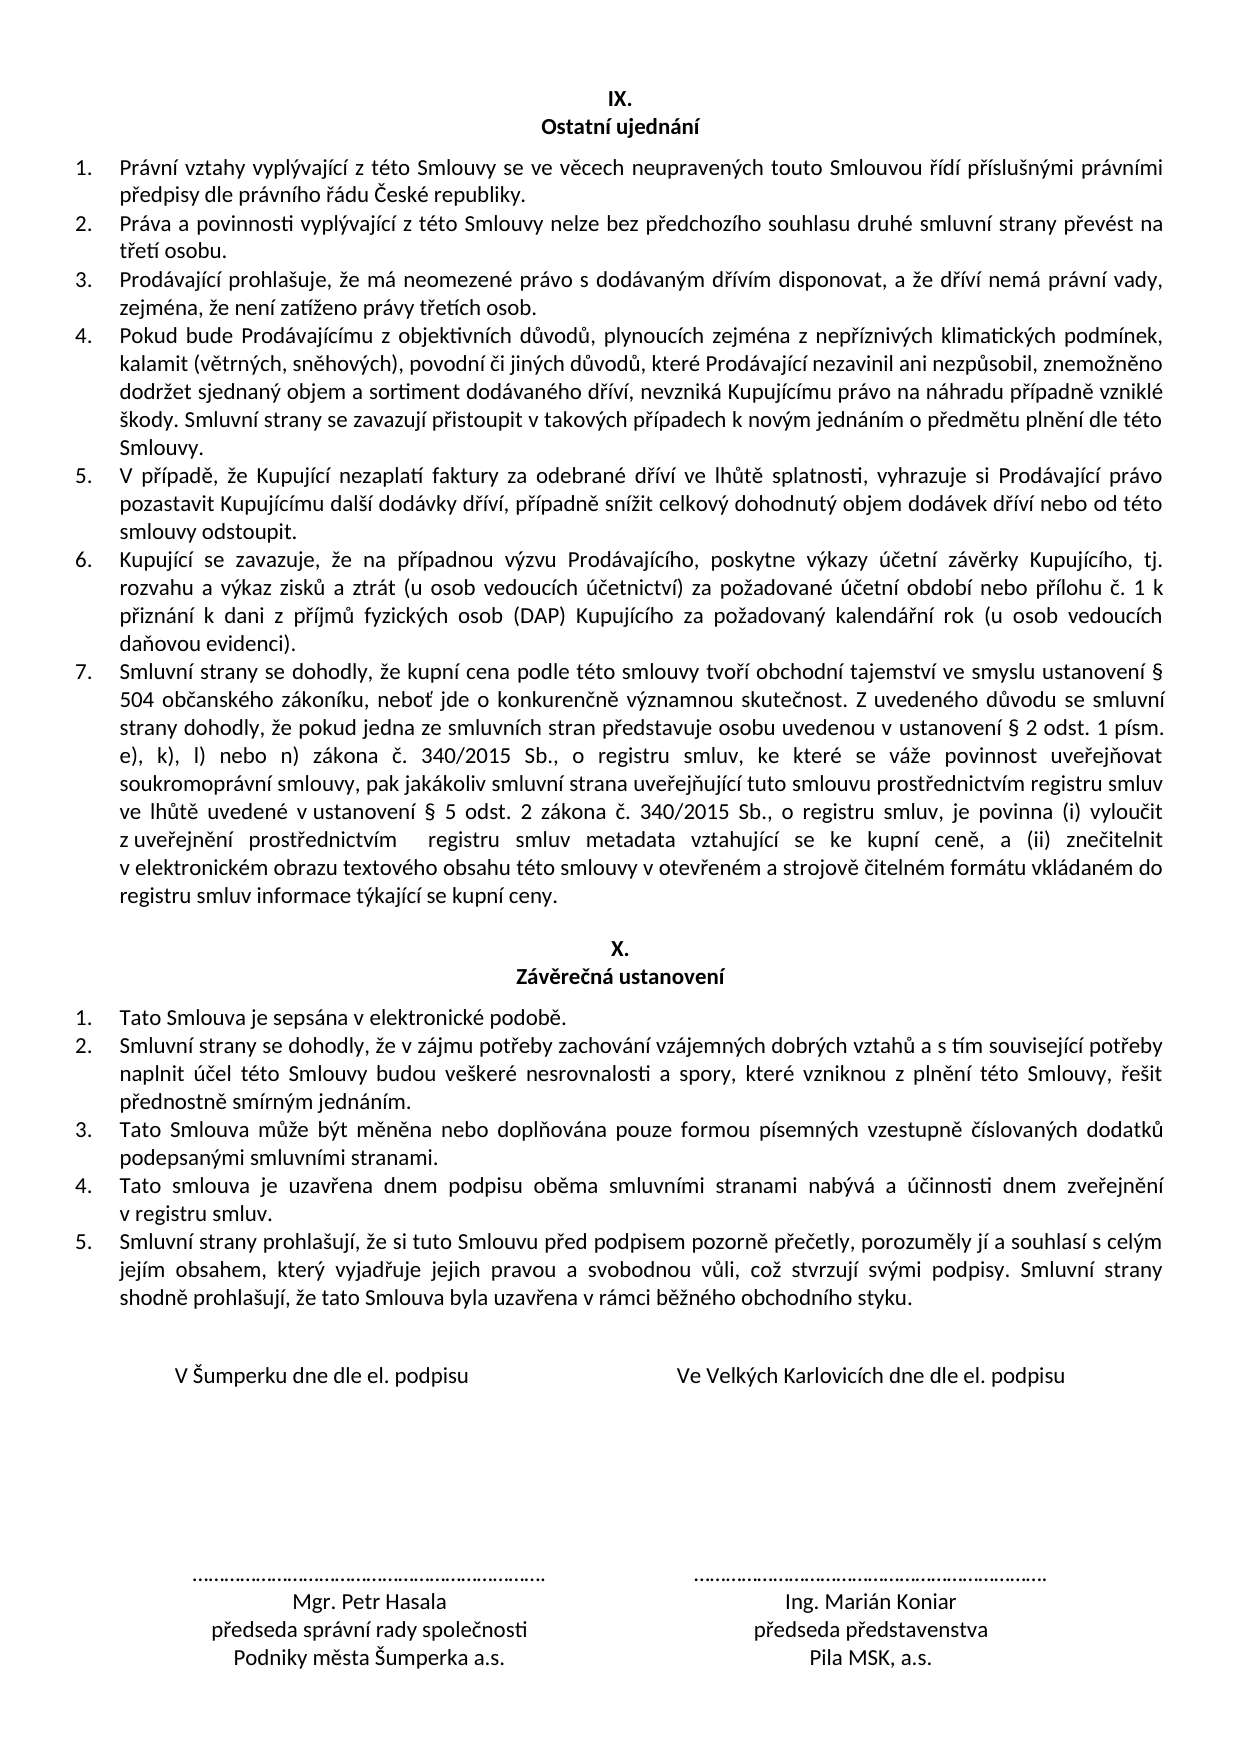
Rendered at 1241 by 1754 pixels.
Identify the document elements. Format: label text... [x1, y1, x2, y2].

list Tato Smlouva může být měněna nebo doplňována pouze formou písemných vzestupně číslovaných dodatků podepsanými smluvními stranami. [75, 1115, 1165, 1171]
list Závěrečná ustanovení [75, 962, 1165, 990]
list Pokud bude Prodávajícímu z objektivních důvodů, plynoucích zejména z nepříznivých klimatických podmínek, kalamit (větrných, sněhových), povodní či jiných důvodů, které Prodávající nezavinil ani nezpůsobil, znemožněno dodržet sjednaný objem a sortiment dodávaného dříví, nevzniká Kupujícímu právo na náhradu případně vzniklé škody. Smluvní strany se zavazují přistoupit v takových případech k novým jednáním o předmětu plnění dle této Smlouvy. [75, 321, 1165, 461]
list Prodávající prohlašuje, že má neomezené právo s dodávaným dřívím disponovat, a že dříví nemá právní vady, zejména, že není zatíženo právy třetích osob. [75, 265, 1165, 321]
list Tato Smlouva je sepsána v elektronické podobě. [75, 1003, 1165, 1031]
list Ostatní ujednání [75, 112, 1165, 140]
list Smluvní strany prohlašují, že si tuto Smlouvu před podpisem pozorně přečetly, porozuměly jí a souhlasí s celým jejím obsahem, který vyjadřuje jejich pravou a svobodnou vůli, což stvrzují svými podpisy. Smluvní strany shodně prohlašují, že tato Smlouva byla uzavřena v rámci běžného obchodního styku. [75, 1227, 1165, 1311]
list X. [75, 934, 1165, 962]
list Tato smlouva je uzavřena dnem podpisu oběma smluvními stranami nabývá a účinnosti dnem zveřejnění v registru smluv. [75, 1171, 1165, 1227]
list Právní vztahy vyplývající z této Smlouvy se ve věcech neupravených touto Smlouvou řídí příslušnými právními předpisy dle právního řádu České republiky. [75, 153, 1165, 209]
table_header …………………………………………………………. Ing. Marián Koniar předseda představenstva Pila MSK, a.s. [620, 1559, 1122, 1671]
table_header …………………………………………………………. Mgr. Petr Hasala předseda správní rady společnosti Podniky města Šumperka a.s. [119, 1559, 620, 1671]
list IX. [75, 84, 1165, 112]
text V Šumperku dne dle el. podpisu Ve Velkých Karlovicích dne dle el. podpisu [75, 1361, 1165, 1389]
list Smluvní strany se dohodly, že kupní cena podle této smlouvy tvoří obchodní tajemství ve smyslu ustanovení § 504 občanského zákoníku, neboť jde o konkurenčně významnou skutečnost. Z uvedeného důvodu se smluvní strany dohodly, že pokud jedna ze smluvních stran představuje osobu uvedenou v ustanovení § 2 odst. 1 písm. e), k), l) nebo n) zákona č. 340/2015 Sb., o registru smluv, ke které se váže povinnost uveřejňovat soukromoprávní smlouvy, pak jakákoliv smluvní strana uveřejňující tuto smlouvu prostřednictvím registru smluv ve lhůtě uvedené v ustanovení § 5 odst. 2 zákona č. 340/2015 Sb., o registru smluv, je povinna (i) vyloučit z uveřejnění prostřednictvím registru smluv metadata vztahující se ke kupní ceně, a (ii) znečitelnit v elektronickém obrazu textového obsahu této smlouvy v otevřeném a strojově čitelném formátu vkládaném do registru smluv informace týkající se kupní ceny. [75, 657, 1165, 909]
list V případě, že Kupující nezaplatí faktury za odebrané dříví ve lhůtě splatnosti, vyhrazuje si Prodávající právo pozastavit Kupujícímu další dodávky dříví, případně snížit celkový dohodnutý objem dodávek dříví nebo od této smlouvy odstoupit. [75, 461, 1165, 545]
list Kupující se zavazuje, že na případnou výzvu Prodávajícího, poskytne výkazy účetní závěrky Kupujícího, tj. rozvahu a výkaz zisků a ztrát (u osob vedoucích účetnictví) za požadované účetní období nebo přílohu č. 1 k přiznání k dani z příjmů fyzických osob (DAP) Kupujícího za požadovaný kalendářní rok (u osob vedoucích daňovou evidenci). [75, 545, 1165, 657]
list Práva a povinnosti vyplývající z této Smlouvy nelze bez předchozího souhlasu druhé smluvní strany převést na třetí osobu. [75, 209, 1165, 265]
list Smluvní strany se dohodly, že v zájmu potřeby zachování vzájemných dobrých vztahů a s tím související potřeby naplnit účel této Smlouvy budou veškeré nesrovnalosti a spory, které vzniknou z plnění této Smlouvy, řešit přednostně smírným jednáním. [75, 1031, 1165, 1115]
